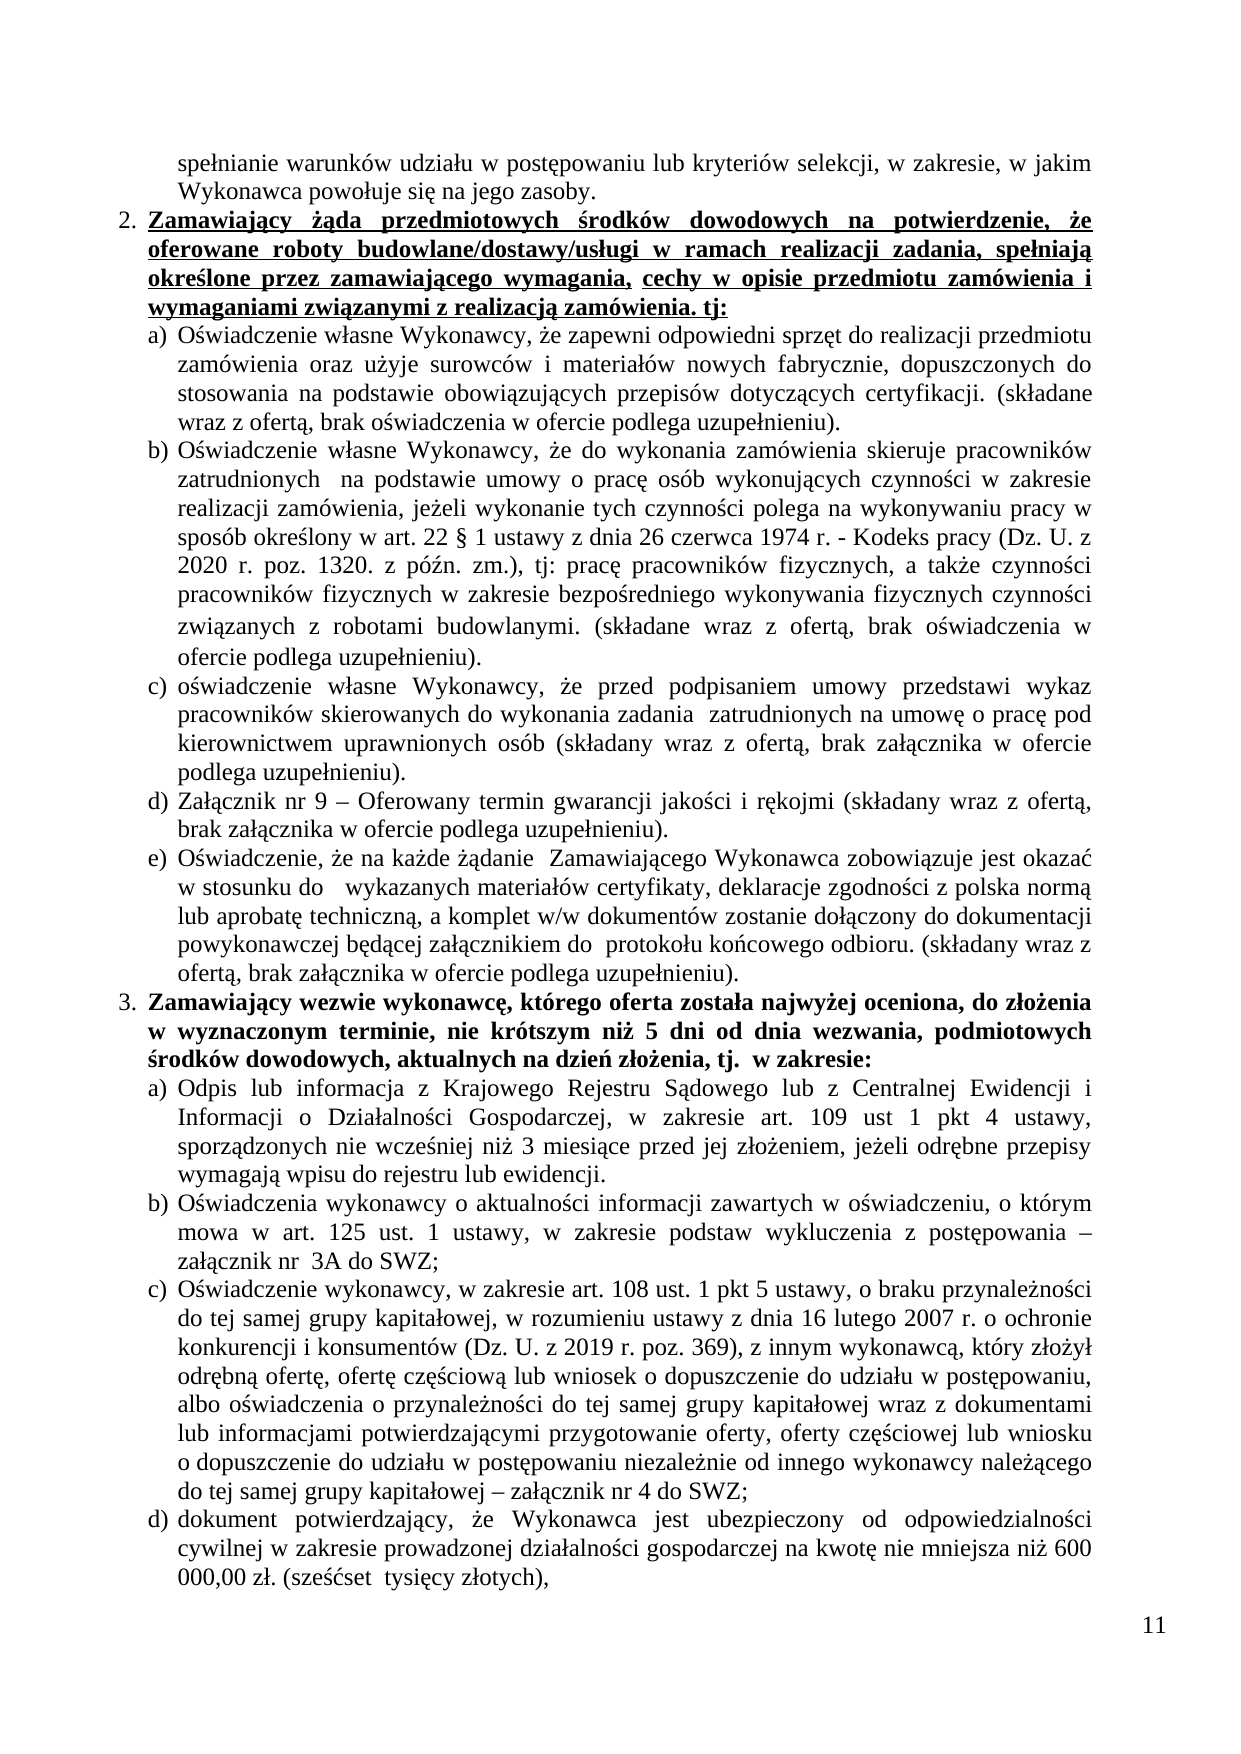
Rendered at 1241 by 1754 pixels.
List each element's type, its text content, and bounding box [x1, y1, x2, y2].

list Załącznik nr 9 – Oferowany termin gwarancji jakości i rękojmi (składany wraz z ofertą, brak załącznika w ofercie podlega uzupełnieniu). [148, 786, 1093, 843]
list dokument potwierdzający, że Wykonawca jest ubezpieczony od odpowiedzialności cywilnej w zakresie prowadzonej działalności gospodarczej na kwotę nie mniejsza niż 600 000,00 zł. (sześćset tysięcy złotych), [148, 1504, 1093, 1591]
list Zamawiający wezwie wykonawcę, którego oferta została najwyżej oceniona, do złożenia w wyznaczonym terminie, nie krótszym niż 5 dni od dnia wezwania, podmiotowych środków dowodowych, aktualnych na dzień złożenia, tj. w zakresie: [118, 987, 1093, 1073]
list Zamawiający żąda przedmiotowych środków dowodowych na potwierdzenie, że oferowane roboty budowlane/dostawy/usługi w ramach realizacji zadania, spełniają określone przez zamawiającego wymagania, cechy w opisie przedmiotu zamówienia i wymaganiami związanymi z realizacją zamówienia. tj: [118, 205, 1093, 320]
list Oświadczenie własne Wykonawcy, że zapewni odpowiedni sprzęt do realizacji przedmiotu zamówienia oraz użyje surowców i materiałów nowych fabrycznie, dopuszczonych do stosowania na podstawie obowiązujących przepisów dotyczących certyfikacji. (składane wraz z ofertą, brak oświadczenia w ofercie podlega uzupełnieniu). [148, 320, 1093, 435]
list Oświadczenie, że na każde żądanie Zamawiającego Wykonawca zobowiązuje jest okazać w stosunku do wykazanych materiałów certyfikaty, deklaracje zgodności z polska normą lub aprobatę techniczną, a komplet w/w dokumentów zostanie dołączony do dokumentacji powykonawczej będącej załącznikiem do protokołu końcowego odbioru. (składany wraz z ofertą, brak załącznika w ofercie podlega uzupełnieniu). [148, 843, 1093, 987]
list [148, 148, 1093, 205]
list Odpis lub informacja z Krajowego Rejestru Sądowego lub z Centralnej Ewidencji i Informacji o Działalności Gospodarczej, w zakresie art. 109 ust 1 pkt 4 ustawy, sporządzonych nie wcześniej niż 3 miesiące przed jej złożeniem, jeżeli odrębne przepisy wymagają wpisu do rejestru lub ewidencji. [148, 1073, 1093, 1188]
list Oświadczenie własne Wykonawcy, że do wykonania zamówienia skieruje pracowników zatrudnionych na podstawie umowy o pracę osób wykonujących czynności w zakresie realizacji zamówienia, jeżeli wykonanie tych czynności polega na wykonywaniu pracy w sposób określony w art. 22 § 1 ustawy z dnia 26 czerwca 1974 r. - Kodeks pracy (Dz. U. z 2020 r. poz. 1320. z późn. zm.), tj: pracę pracowników fizycznych, a także czynności pracowników fizycznych w zakresie bezpośredniego wykonywania fizycznych czynności związanych z robotami budowlanymi. (składane wraz z ofertą, brak oświadczenia w ofercie podlega uzupełnieniu). [148, 435, 1093, 671]
list oświadczenie własne Wykonawcy, że przed podpisaniem umowy przedstawi wykaz pracowników skierowanych do wykonania zadania zatrudnionych na umowę o pracę pod kierownictwem uprawnionych osób (składany wraz z ofertą, brak załącznika w ofercie podlega uzupełnieniu). [148, 671, 1093, 786]
list Oświadczenia wykonawcy o aktualności informacji zawartych w oświadczeniu, o którym mowa w art. 125 ust. 1 ustawy, w zakresie podstaw wykluczenia z postępowania – załącznik nr 3A do SWZ; [148, 1188, 1093, 1274]
list Oświadczenie wykonawcy, w zakresie art. 108 ust. 1 pkt 5 ustawy, o braku przynależności do tej samej grupy kapitałowej, w rozumieniu ustawy z dnia 16 lutego 2007 r. o ochronie konkurencji i konsumentów (Dz. U. z 2019 r. poz. 369), z innym wykonawcą, który złożył odrębną ofertę, ofertę częściową lub wniosek o dopuszczenie do udziału w postępowaniu, albo oświadczenia o przynależności do tej samej grupy kapitałowej wraz z dokumentami lub informacjami potwierdzającymi przygotowanie oferty, oferty częściowej lub wniosku o dopuszczenie do udziału w postępowaniu niezależnie od innego wykonawcy należącego do tej samej grupy kapitałowej – załącznik nr 4 do SWZ; [148, 1274, 1093, 1504]
